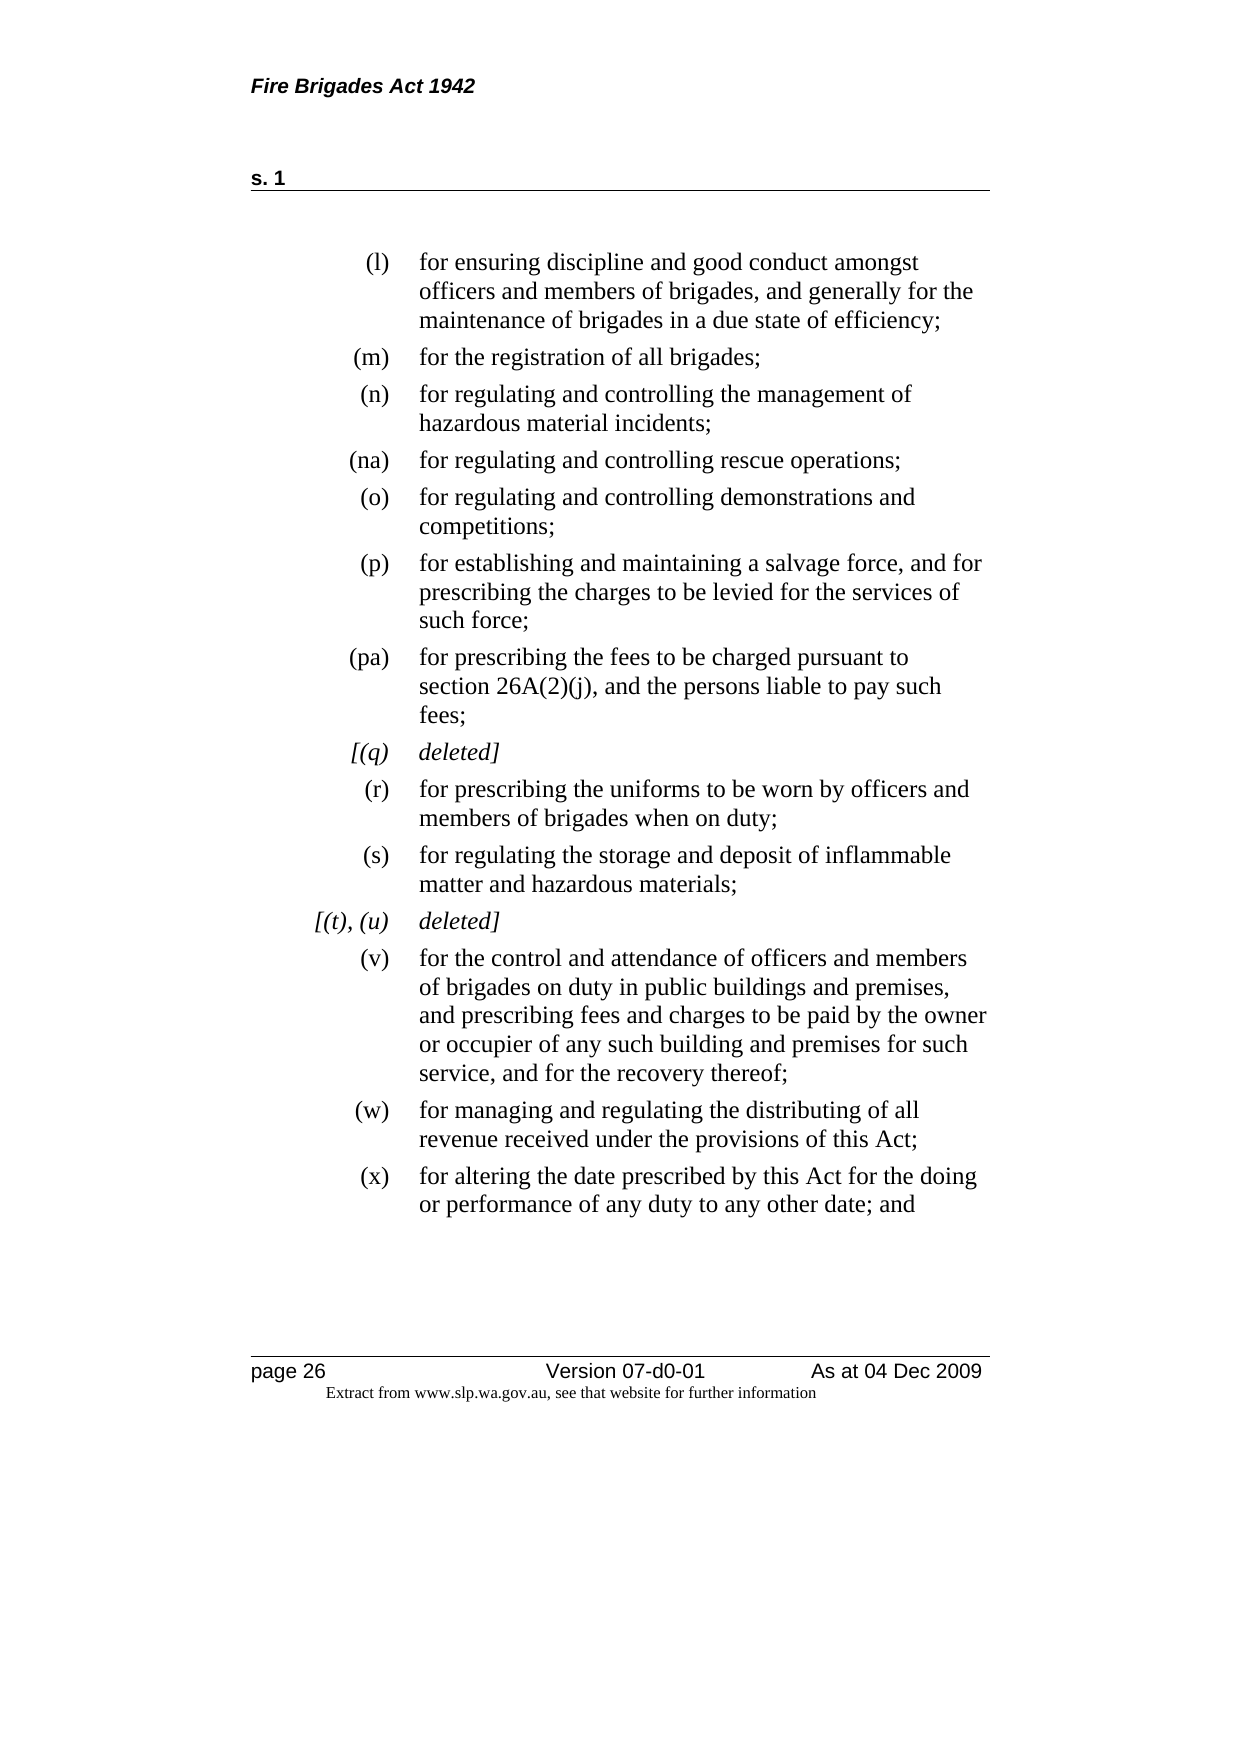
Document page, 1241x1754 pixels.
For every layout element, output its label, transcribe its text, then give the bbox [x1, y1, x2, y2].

text [(t), (u) deleted] [251, 906, 990, 934]
text (s) for regulating the storage and deposit of inflammable matter and hazardous materials; [251, 840, 990, 897]
text (na) for regulating and controlling rescue operations; [251, 445, 990, 474]
text (pa) for prescribing the fees to be charged pursuant to section 26A(2)(j), and the persons liable to pay such fees; [251, 642, 990, 729]
text (l) for ensuring discipline and good conduct amongst officers and members of brigades, and generally for the maintenance of brigades in a due state of efficiency; [251, 247, 990, 334]
text (n) for regulating and controlling the management of hazardous material incidents; [251, 379, 990, 437]
text (m) for the registration of all brigades; [251, 342, 990, 371]
text (v) for the control and attendance of officers and members of brigades on duty in public buildings and premises, and prescribing fees and charges to be paid by the owner or occupier of any such building and premises for such service, and for the recovery thereof; [251, 943, 990, 1087]
text (o) for regulating and controlling demonstrations and competitions; [251, 482, 990, 539]
text (p) for establishing and maintaining a salvage force, and for prescribing the charges to be levied for the services of such force; [251, 548, 990, 634]
text [(q) deleted] [251, 737, 990, 766]
text (r) for prescribing the uniforms to be worn by officers and members of brigades when on duty; [251, 774, 990, 832]
text (w) for managing and regulating the distributing of all revenue received under the provisions of this Act; [251, 1095, 990, 1152]
text (x) for altering the date prescribed by this Act for the doing or performance of any duty to any other date; and [251, 1161, 990, 1218]
